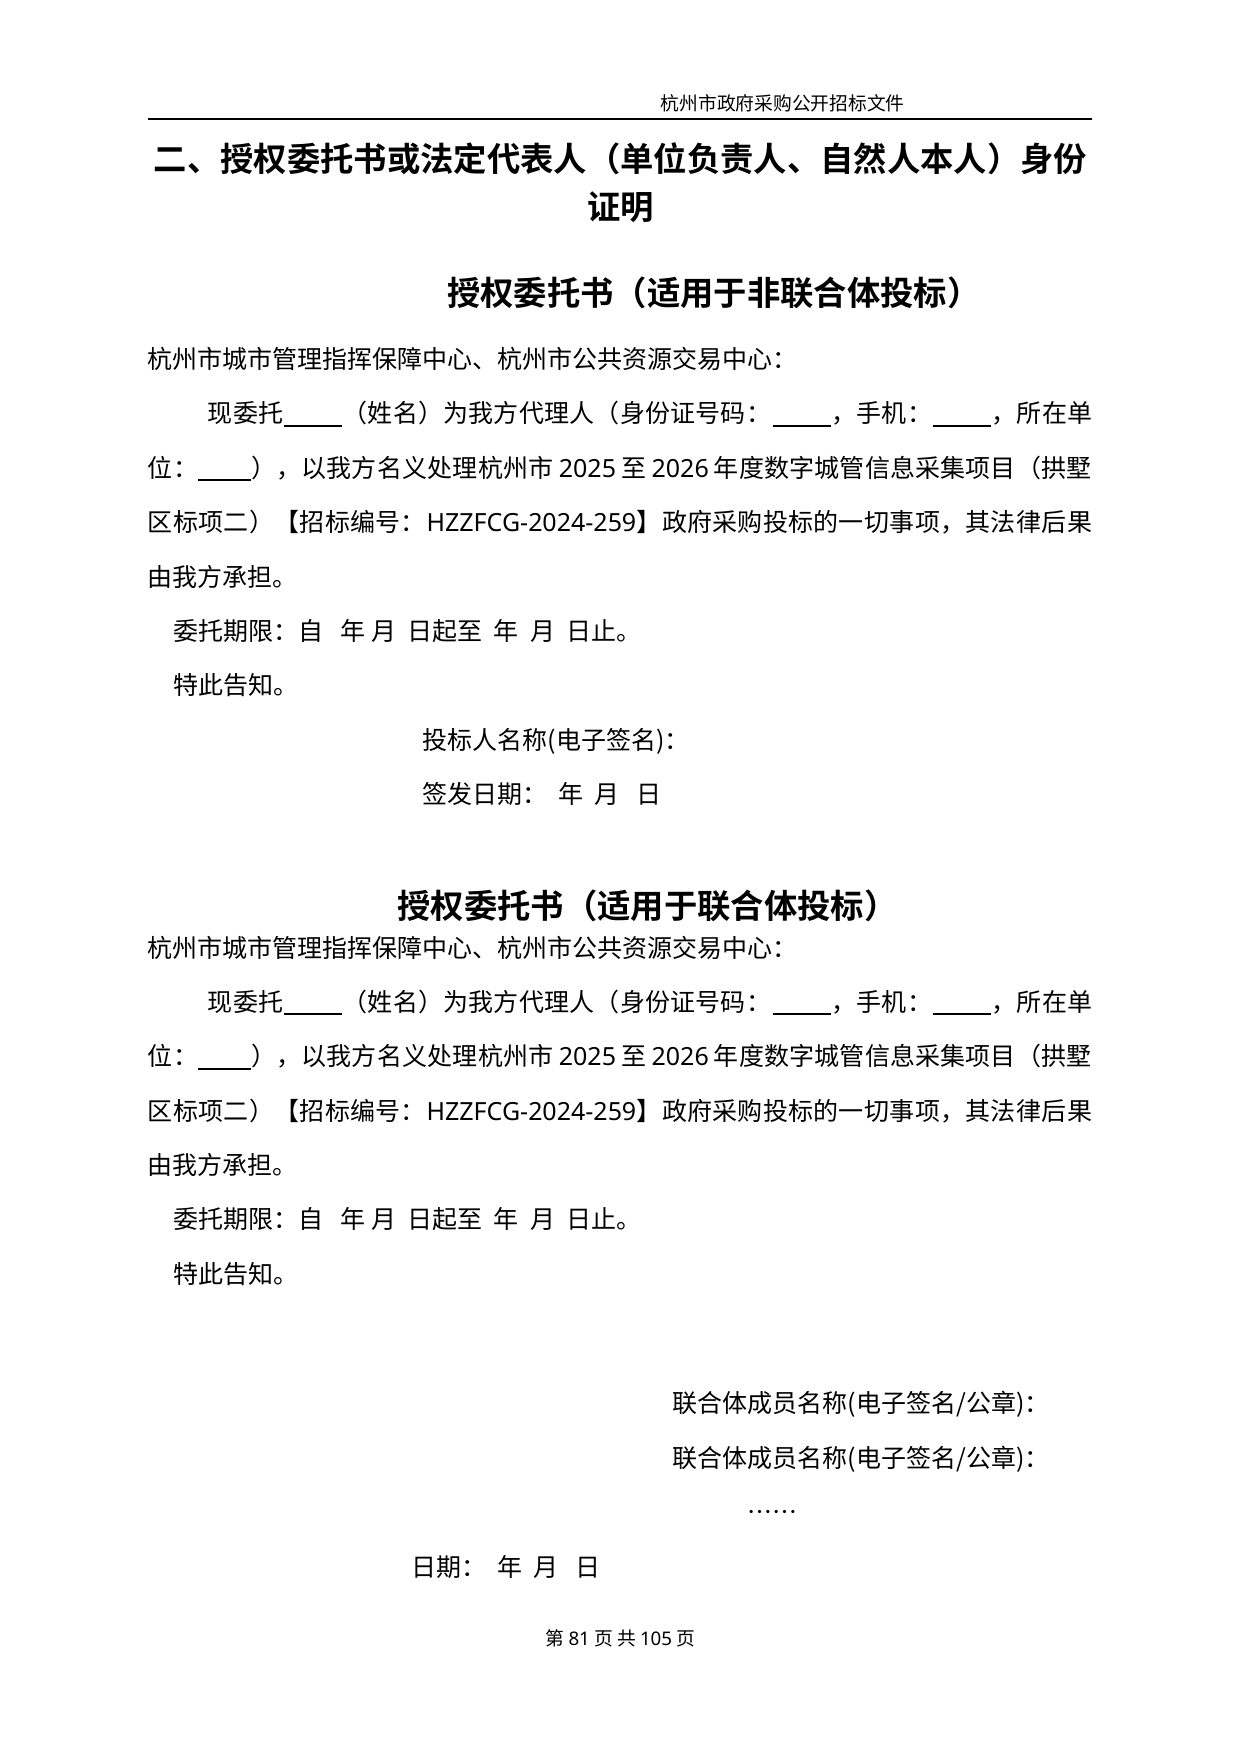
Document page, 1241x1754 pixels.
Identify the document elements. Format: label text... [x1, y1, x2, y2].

text 二、授权委托书或法定代表人（单位负责人、自然人本人）身份证明 [148, 133, 1092, 229]
text 现委托 （姓名）为我方代理人（身份证号码： ，手机： ，所在单位： ），以我方名义处理杭州市2025至2026年度数字城管信息采集项目（拱墅区标项二）【招标编号：HZZFCG-2024-259】政府采购投标的一切事项，其法律后果由我方承担。 [148, 394, 1092, 593]
text 特此告知。 [148, 1254, 1092, 1291]
text 杭州市城市管理指挥保障中心、杭州市公共资源交易中心： [148, 339, 1092, 376]
text 授权委托书（适用于非联合体投标） [148, 267, 1092, 315]
text 委托期限：自 年 月 日起至 年 月 日止。 [148, 611, 1092, 648]
text 特此告知。 [148, 666, 1092, 702]
text 日期： 年 月 日 [148, 1547, 1092, 1583]
text 现委托 （姓名）为我方代理人（身份证号码： ，手机： ，所在单位： ），以我方名义处理杭州市2025至2026年度数字城管信息采集项目（拱墅区标项二）【招标编号：HZZFCG-2024-259】政府采购投标的一切事项，其法律后果由我方承担。 [148, 982, 1092, 1182]
text 杭州市城市管理指挥保障中心、杭州市公共资源交易中心： [148, 928, 1092, 964]
text 委托期限：自 年 月 日起至 年 月 日止。 [148, 1200, 1092, 1236]
text 联合体成员名称(电子签名/公章)： [148, 1384, 1092, 1420]
text 联合体成员名称(电子签名/公章)： [148, 1438, 1092, 1474]
text …… [148, 1493, 1092, 1529]
text 投标人名称(电子签名)： [148, 720, 1092, 756]
text 签发日期： 年 月 日 [148, 774, 1092, 811]
text 授权委托书（适用于联合体投标） [148, 880, 1092, 928]
